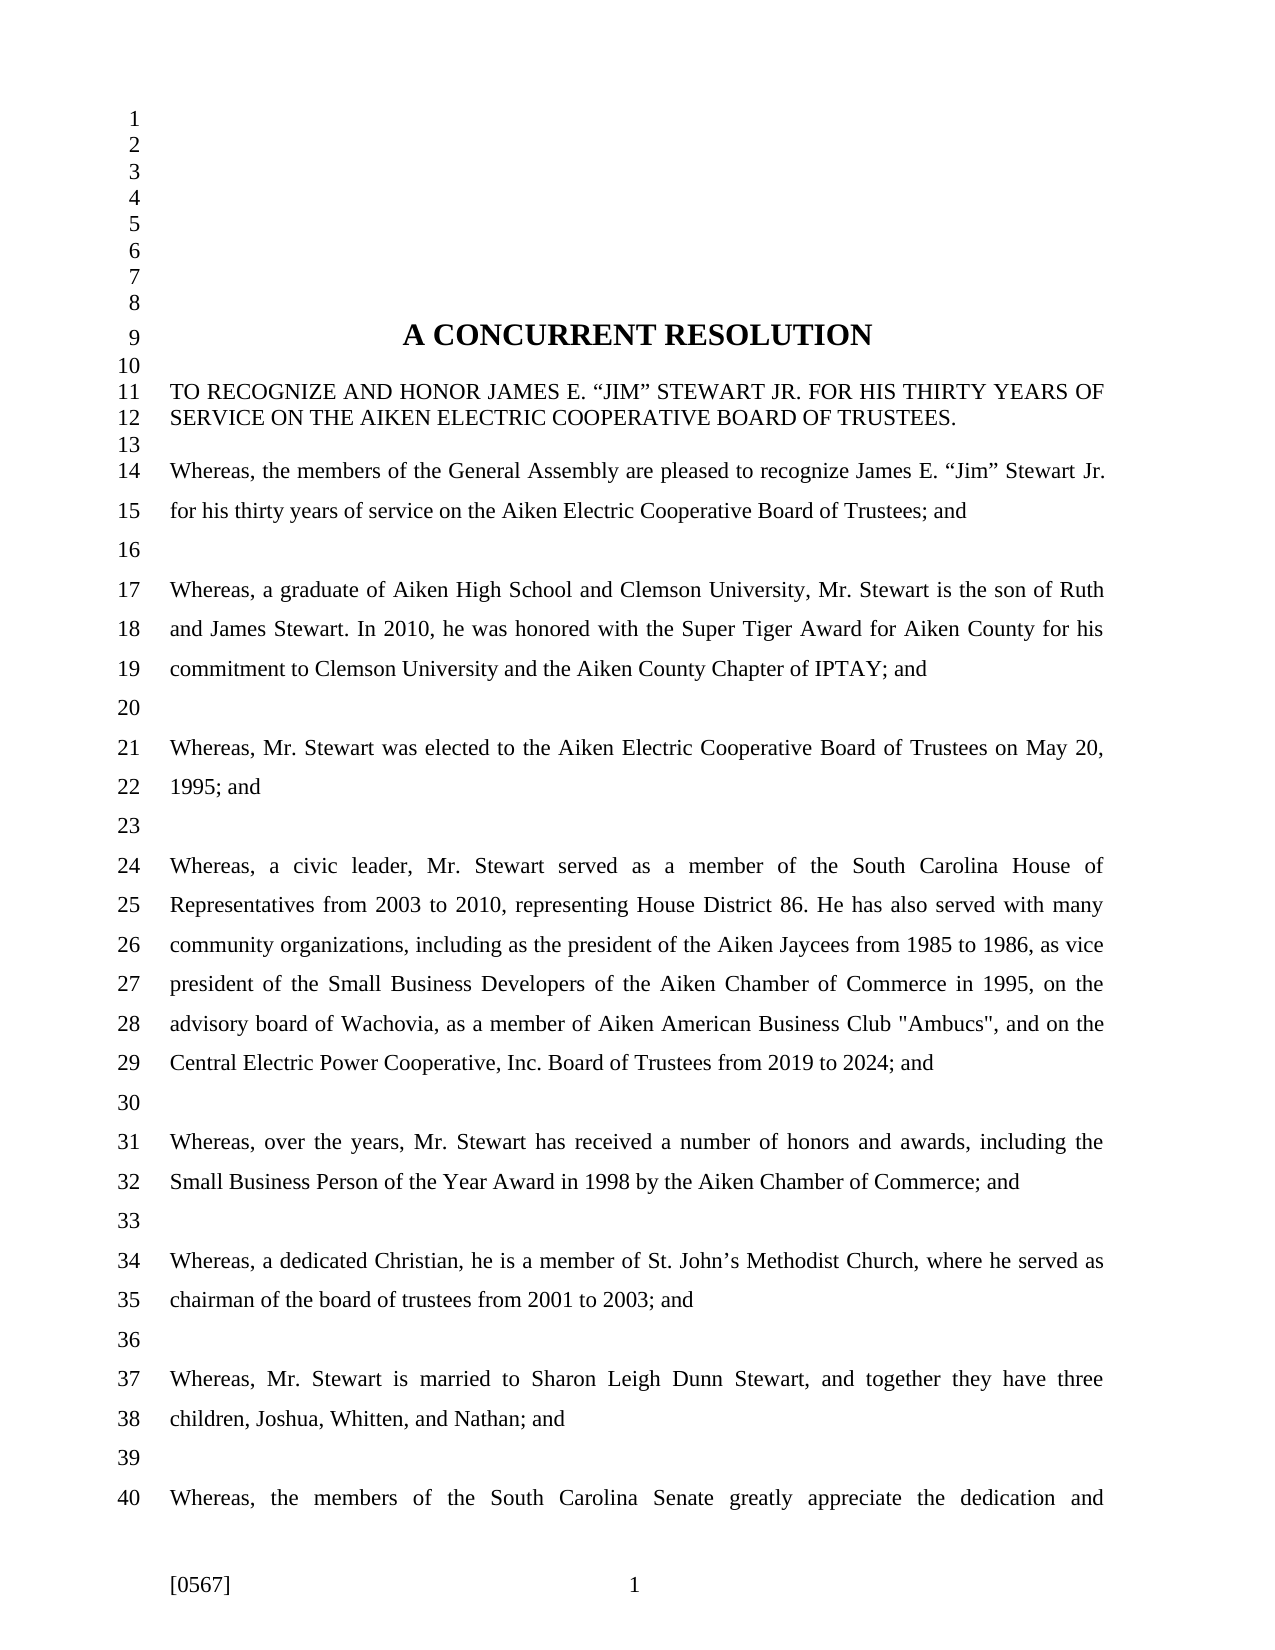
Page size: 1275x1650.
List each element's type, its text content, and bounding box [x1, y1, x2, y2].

text Whereas, a civic leader, Mr. Stewart served as a member of the South Carolina House of Representatives from 2003 to 2010, representing House District 86. He has also served with many community organizations, including as the president of the Aiken Jaycees from 1985 to 1986, as vice president of the Small Business Developers of the Aiken Chamber of Commerce in 1995, on the advisory board of Wachovia, as a member of Aiken American Business Club "Ambucs", and on the Central Electric Power Cooperative, Inc. Board of Trustees from 2019 to 2024; and [169, 852, 1106, 1076]
text Whereas, Mr. Stewart was elected to the Aiken Electric Cooperative Board of Trustees on May 20, 1995; and [169, 733, 1106, 799]
text Whereas, the members of the General Assembly are pleased to recognize James E. “Jim” Stewart Jr. for his thirty years of service on the Aiken Electric Cooperative Board of Trustees; and [169, 457, 1106, 523]
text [169, 1484, 1106, 1510]
text Whereas, a graduate of Aiken High School and Clemson University, Mr. Stewart is the son of Ruth and James Stewart. In 2010, he was honored with the Super Tiger Award for Aiken County for his commitment to Clemson University and the Aiken County Chapter of IPTAY; and [169, 576, 1106, 681]
text A concurrent RESOLUTION [169, 316, 1106, 352]
text Whereas, a dedicated Christian, he is a member of St. John’s Methodist Church, where he served as chairman of the board of trustees from 2001 to 2003; and [169, 1247, 1106, 1313]
text Whereas, Mr. Stewart is married to Sharon Leigh Dunn Stewart, and together they have three children, Joshua, Whitten, and Nathan; and [169, 1365, 1106, 1431]
text Whereas, over the years, Mr. Stewart has received a number of honors and awards, including the Small Business Person of the Year Award in 1998 by the Aiken Chamber of Commerce; and [169, 1128, 1106, 1194]
